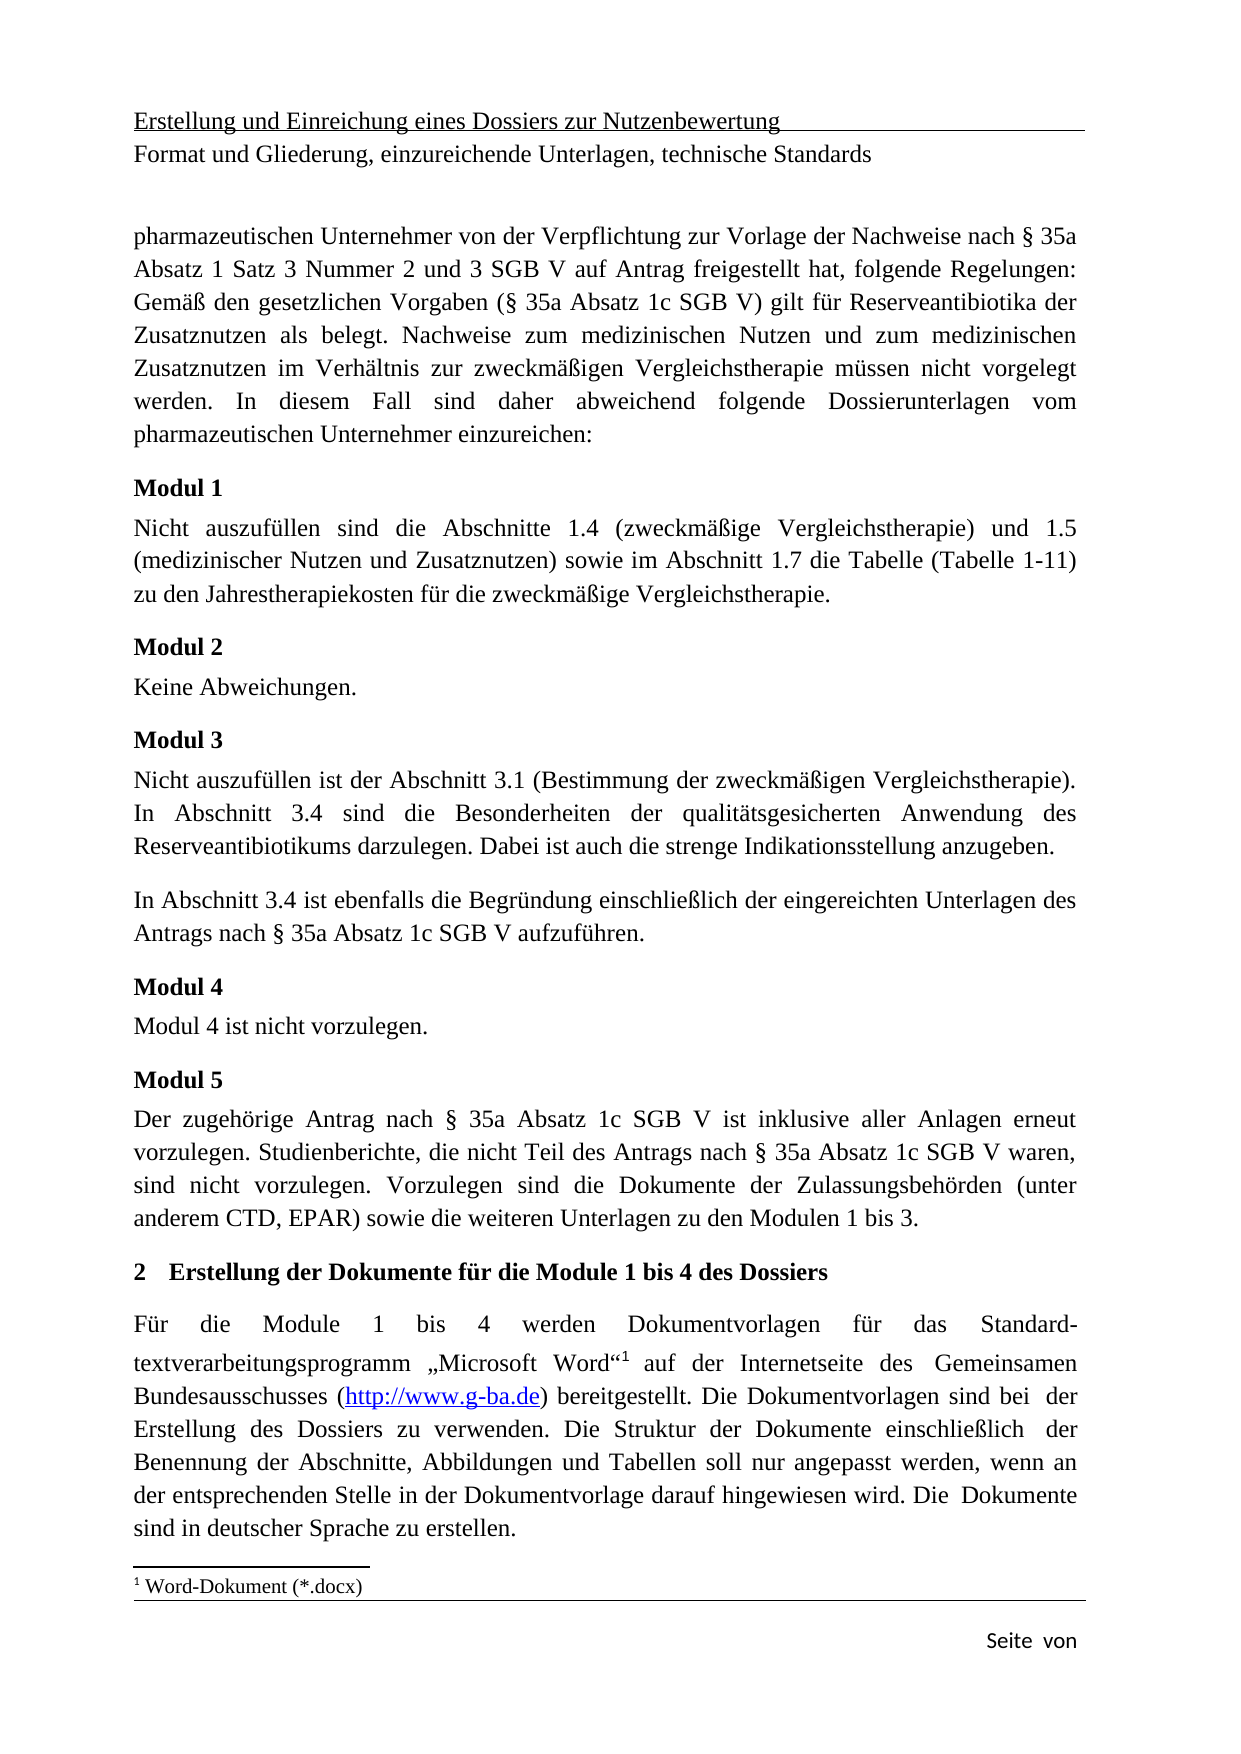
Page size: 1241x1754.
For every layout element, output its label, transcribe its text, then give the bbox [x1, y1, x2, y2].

text Für die Module 1 bis 4 werden Dokumentvorlagen für das Standardtextverarbeitungsprogramm „Microsoft Word“ auf der Internetseite des Gemeinsamen Bundesausschusses (http://www.g-ba.de) bereitgestellt. Die Dokumentvorlagen sind bei der Erstellung des Dossiers zu verwenden. Die Struktur der Dokumente einschließlich der Benennung der Abschnitte, Abbildungen und Tabellen soll nur angepasst werden, wenn an der entsprechenden Stelle in der Dokumentvorlage darauf hingewiesen wird. Die Dokumente sind in deutscher Sprache zu erstellen. [133, 1309, 1077, 1542]
text Modul 2 [133, 632, 1077, 661]
text Modul 4 [133, 972, 1077, 1000]
text Keine Abweichungen. [133, 672, 1077, 701]
text Nicht auszufüllen sind die Abschnitte 1.4 (zweckmäßige Vergleichstherapie) und 1.5 (medizinischer Nutzen und Zusatznutzen) sowie im Abschnitt 1.7 die Tabelle (Tabelle 1-11) zu den Jahrestherapiekosten für die zweckmäßige Vergleichstherapie. [133, 513, 1077, 607]
text Der zugehörige Antrag nach § 35a Absatz 1c SGB V ist inklusive aller Anlagen erneut vorzulegen. Studienberichte, die nicht Teil des Antrags nach § 35a Absatz 1c SGB V waren, sind nicht vorzulegen. Vorzulegen sind die Dokumente der Zulassungsbehörden (unter anderem CTD, EPAR) sowie die weiteren Unterlagen zu den Modulen 1 bis 3. [133, 1104, 1077, 1232]
text Modul 5 [133, 1065, 1077, 1093]
text Modul 1 [133, 473, 1077, 502]
text Modul 4 ist nicht vorzulegen. [133, 1011, 1077, 1040]
text In Abschnitt 3.4 ist ebenfalls die Begründung einschließlich der eingereichten Unterlagen des Antrags nach § 35a Absatz 1c SGB V aufzuführen. [133, 885, 1077, 947]
subtitle Erstellung der Dokumente für die Module 1 bis 4 des Dossiers [133, 1257, 1077, 1286]
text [133, 221, 1077, 448]
text Nicht auszufüllen ist der Abschnitt 3.1 (Bestimmung der zweckmäßigen Vergleichstherapie). In Abschnitt 3.4 sind die Besonderheiten der qualitätsgesicherten Anwendung des Reserveantibiotikums darzulegen. Dabei ist auch die strenge Indikationsstellung anzugeben. [133, 765, 1077, 860]
text Modul 3 [133, 726, 1077, 754]
